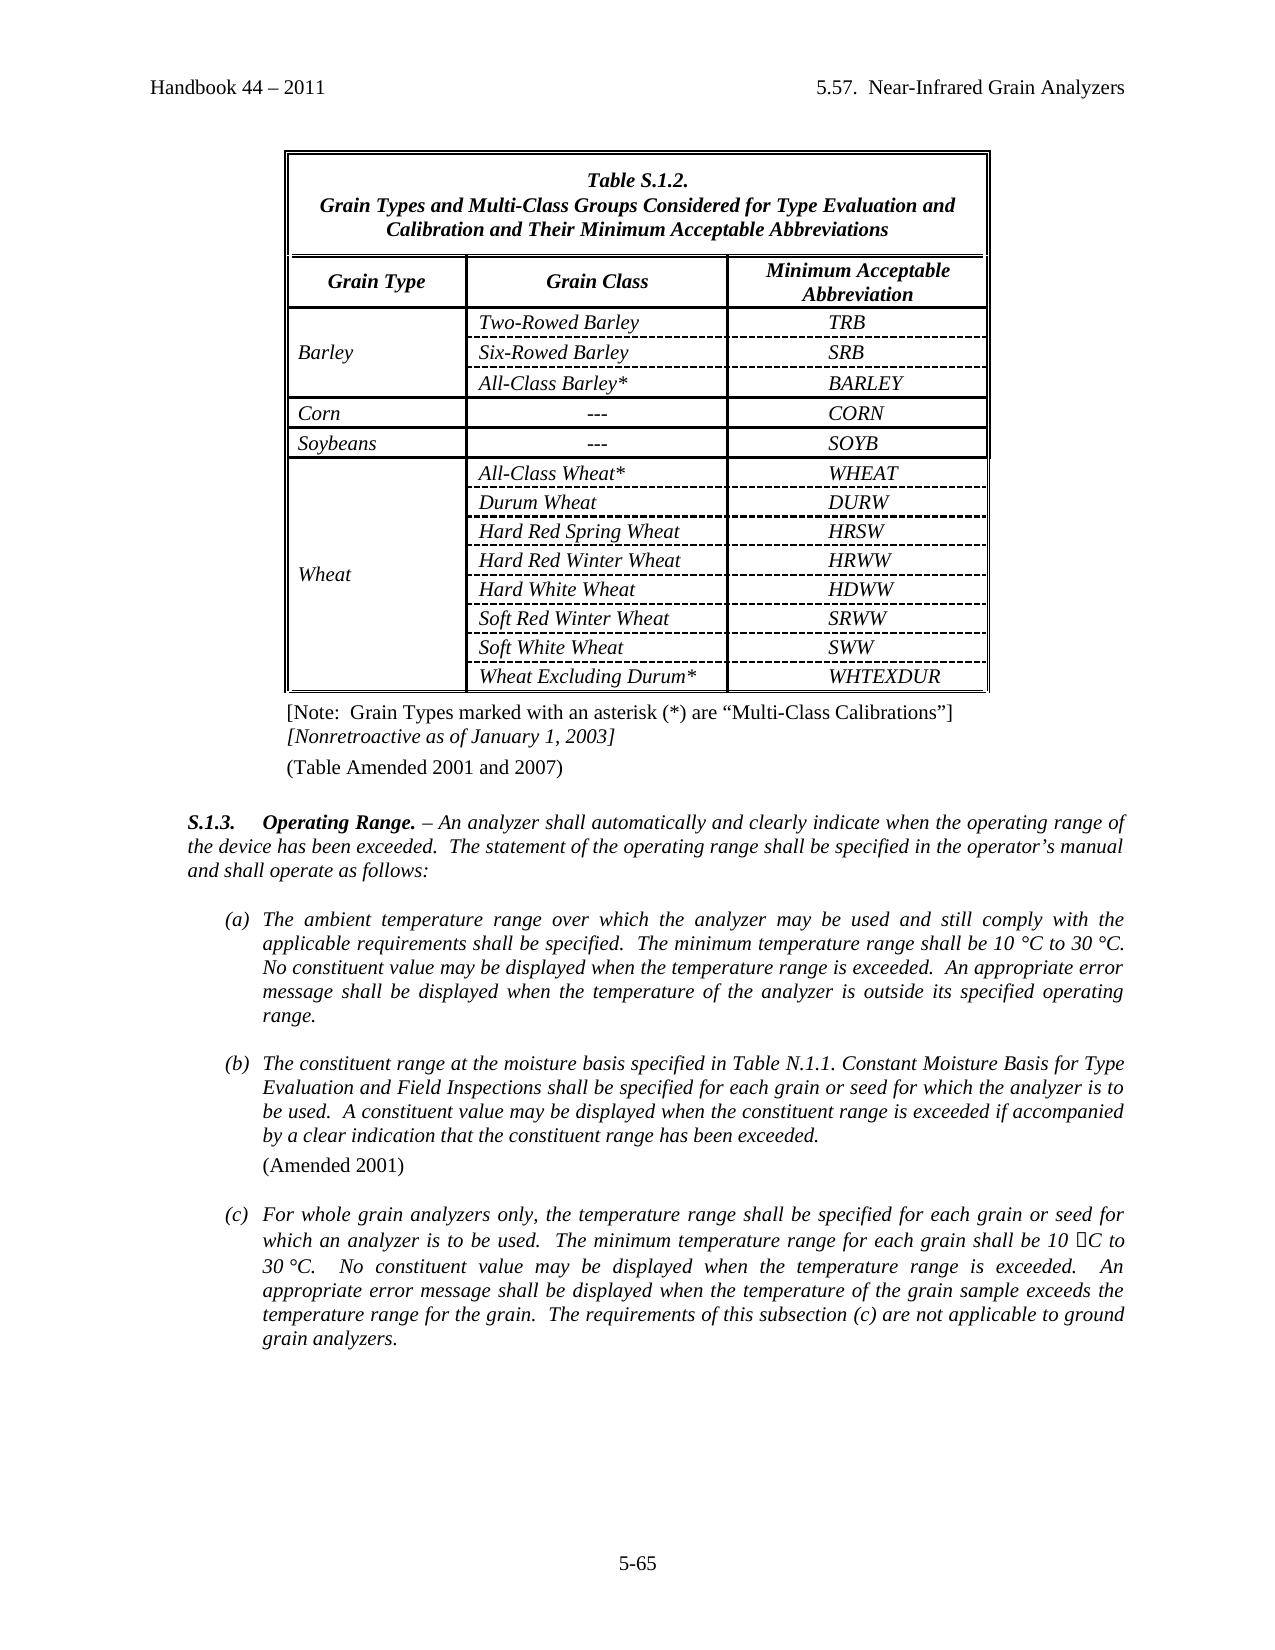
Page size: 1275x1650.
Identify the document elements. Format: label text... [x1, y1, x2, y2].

table_cell All-Class Wheat* [468, 459, 726, 486]
table_cell Wheat [289, 459, 465, 690]
table_cell SRWW [729, 603, 987, 632]
table_cell Hard White Wheat [468, 574, 726, 602]
table_cell Soybeans [289, 429, 465, 456]
table_cell SWW [729, 632, 987, 661]
table_cell Two-Rowed Barley [468, 309, 726, 336]
table_cell BARLEY [729, 366, 986, 396]
text S.1.3. Operating Range. – An analyzer shall automatically and clearly indicate when the operating range of the device has been exceeded. The statement of the operating range shall be specified in the operator’s manual and shall operate as follows: [187, 810, 1125, 882]
text (Amended 2001) [225, 1153, 1125, 1177]
list For whole grain analyzers only, the temperature range shall be specified for each grain or seed for which an analyzer is to be used. The minimum temperature range for each grain shall be 10 C to 30 °C. No constituent value may be displayed when the temperature range is exceeded. An appropriate error message shall be displayed when the temperature of the grain sample exceeds the temperature range for the grain. The requirements of this subsection (c) are not applicable to ground grain analyzers. [225, 1202, 1125, 1350]
table_cell Barley [289, 309, 465, 396]
table_cell DURW [729, 486, 987, 515]
table_cell Minimum Acceptable Abbreviation [729, 254, 988, 306]
table_cell HRWW [729, 544, 987, 573]
table_cell HRSW [729, 515, 987, 544]
table_cell CORN [729, 399, 986, 426]
table_cell SOYB [729, 429, 986, 456]
list The constituent range at the moisture basis specified in Table N.1.1. Constant Moisture Basis for Type Evaluation and Field Inspections shall be specified for each grain or seed for which the analyzer is to be used. A constituent value may be displayed when the constituent range is exceeded if accompanied by a clear indication that the constituent range has been exceeded. [225, 1051, 1125, 1147]
table_cell --- [468, 429, 726, 456]
table_cell Grain Class [468, 258, 726, 306]
table_cell Corn [289, 399, 465, 426]
table_cell Hard Red Winter Wheat [468, 544, 726, 573]
table_cell Grain Type [286, 254, 465, 306]
table_header Table S.1.2. Grain Types and Multi-Class Groups Considered for Type Evaluation and Calibration and Their Minimum Acceptable Abbreviations [289, 155, 986, 254]
table_cell Wheat Excluding Durum* [468, 661, 726, 690]
table_cell Soft White Wheat [468, 632, 726, 661]
table_cell All-Class Barley* [468, 366, 726, 396]
table_cell TRB [729, 309, 986, 336]
table_cell [Note: Grain Types marked with an asterisk (*) are “Multi-Class Calibrations”] [Nonretroactive as of January 1, 2003] (Table Amended 2001 and 2007) [286, 690, 988, 786]
table_cell --- [468, 399, 726, 426]
table_cell SRB [729, 336, 986, 366]
table_cell Durum Wheat [468, 486, 726, 515]
list The ambient temperature range over which the analyzer may be used and still comply with the applicable requirements shall be specified. The minimum temperature range shall be 10 °C to 30 °C. No constituent value may be displayed when the temperature range is exceeded. An appropriate error message shall be displayed when the temperature of the analyzer is outside its specified operating range. [225, 907, 1125, 1027]
table_cell Hard Red Spring Wheat [468, 515, 726, 544]
table_cell Soft Red Winter Wheat [468, 603, 726, 632]
table_cell WHEAT [729, 459, 987, 486]
table_cell HDWW [729, 574, 987, 602]
table_cell Six-Rowed Barley [468, 336, 726, 366]
table_cell WHTEXDUR [729, 661, 987, 690]
